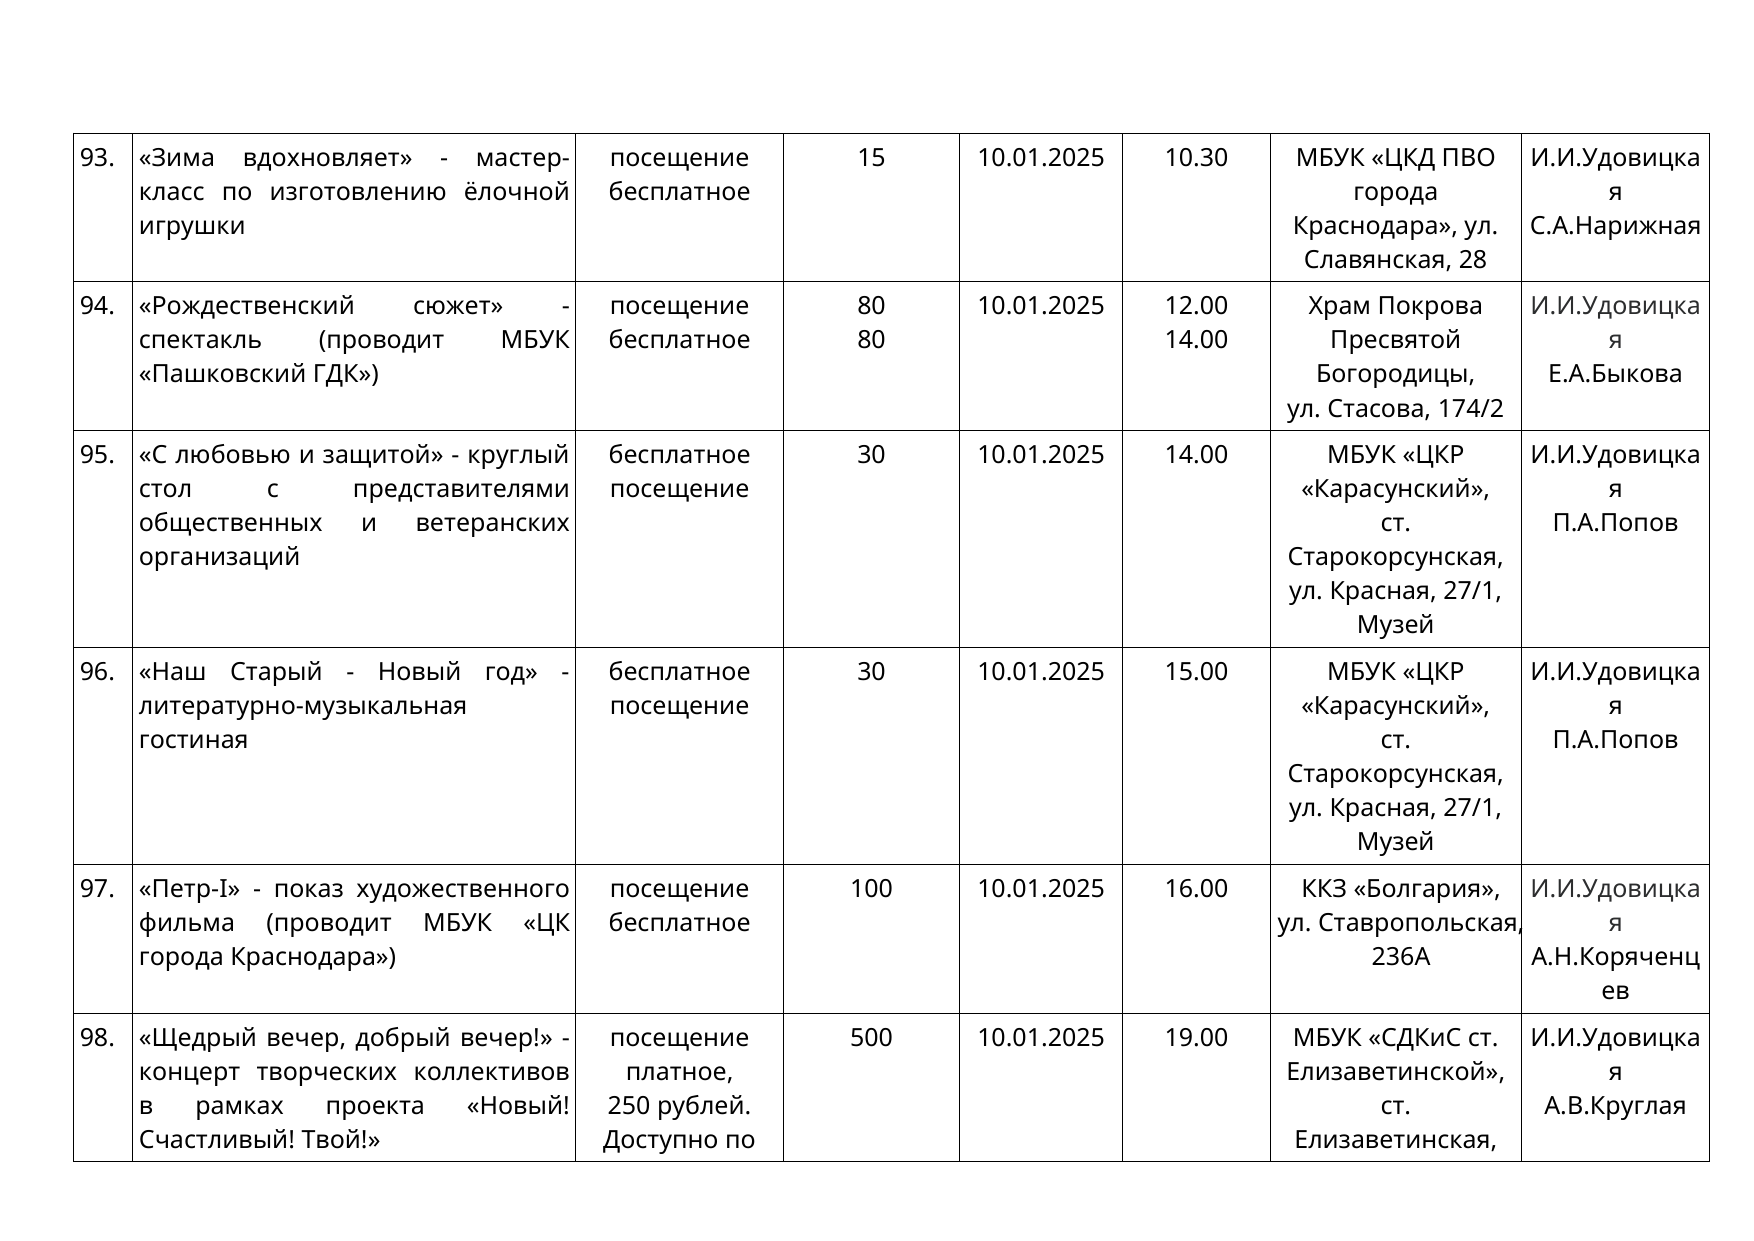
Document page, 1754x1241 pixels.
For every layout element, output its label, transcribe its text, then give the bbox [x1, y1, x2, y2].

table_cell [74, 648, 132, 864]
table_cell [74, 134, 132, 281]
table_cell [133, 1014, 575, 1161]
table_cell 10.01.2025 [960, 134, 1122, 281]
table_cell бесплатное посещение [576, 431, 783, 647]
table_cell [1271, 1014, 1521, 1161]
table_cell 10.30 [1123, 134, 1270, 281]
table_cell 500 [784, 1014, 959, 1161]
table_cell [1522, 1014, 1709, 1161]
table_cell 100 [784, 865, 959, 1012]
table_cell МБУК «ЦКР «Карасунский», ст. Старокорсунская, ул. Красная, 27/1, Музей [1271, 648, 1521, 864]
table_cell 15 [784, 134, 959, 281]
table_cell 10.01.2025 [960, 1014, 1122, 1161]
table_cell «Петр-I» - показ художественного фильма (проводит МБУК «ЦК города Краснодара») [133, 865, 575, 1012]
table_cell 19.00 [1123, 1014, 1270, 1161]
table_cell 15.00 [1123, 648, 1270, 864]
table_cell И.И.Удовицкая Е.А.Быкова [1522, 282, 1709, 430]
table_cell [74, 282, 132, 430]
table_cell «Зима вдохновляет» - мастер-класс по изготовлению ёлочной игрушки [133, 134, 575, 281]
table_cell «Рождественский сюжет» - спектакль (проводит МБУК «Пашковский ГДК») [133, 282, 575, 430]
table_cell И.И.Удовицкая А.Н.Коряченцев [1522, 865, 1709, 1012]
table_cell 30 [784, 431, 959, 647]
table_cell 80 80 [784, 282, 959, 430]
table_cell ККЗ «Болгария», ул. Ставропольская, 236А [1271, 865, 1521, 1012]
table_cell 10.01.2025 [960, 648, 1122, 864]
table_cell 10.01.2025 [960, 865, 1122, 1012]
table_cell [576, 134, 783, 281]
table_cell посещение бесплатное [576, 282, 783, 430]
table_cell [74, 865, 132, 1012]
table_cell И.И.Удовицкая С.А.Нарижная [1522, 134, 1709, 281]
table_cell МБУК «ЦКР «Карасунский», ст. Старокорсунская, ул. Красная, 27/1, Музей [1271, 431, 1521, 647]
table_cell И.И.Удовицкая П.А.Попов [1522, 431, 1709, 647]
table_cell Храм Покрова Пресвятой Богородицы, ул. Стасова, 174/2 [1271, 282, 1521, 430]
table_cell «С любовью и защитой» - круглый стол с представителями общественных и ветеранских организаций [133, 431, 575, 647]
table_cell [74, 431, 132, 647]
table_cell [74, 1014, 132, 1161]
table_cell 30 [784, 648, 959, 864]
table_cell посещение бесплатное [576, 865, 783, 1012]
table_cell 10.01.2025 [960, 431, 1122, 647]
table_cell И.И.Удовицкая П.А.Попов [1522, 648, 1709, 864]
table_cell бесплатное посещение [576, 648, 783, 864]
table_cell 10.01.2025 [960, 282, 1122, 430]
table_cell 16.00 [1123, 865, 1270, 1012]
table_cell МБУК «ЦКД ПВО города Краснодара», ул. Славянская, 28 [1271, 134, 1521, 281]
table_cell «Наш Старый - Новый год» - литературно-музыкальная гостиная [133, 648, 575, 864]
table_cell 14.00 [1123, 431, 1270, 647]
table_cell 12.00 14.00 [1123, 282, 1270, 430]
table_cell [576, 1014, 783, 1161]
